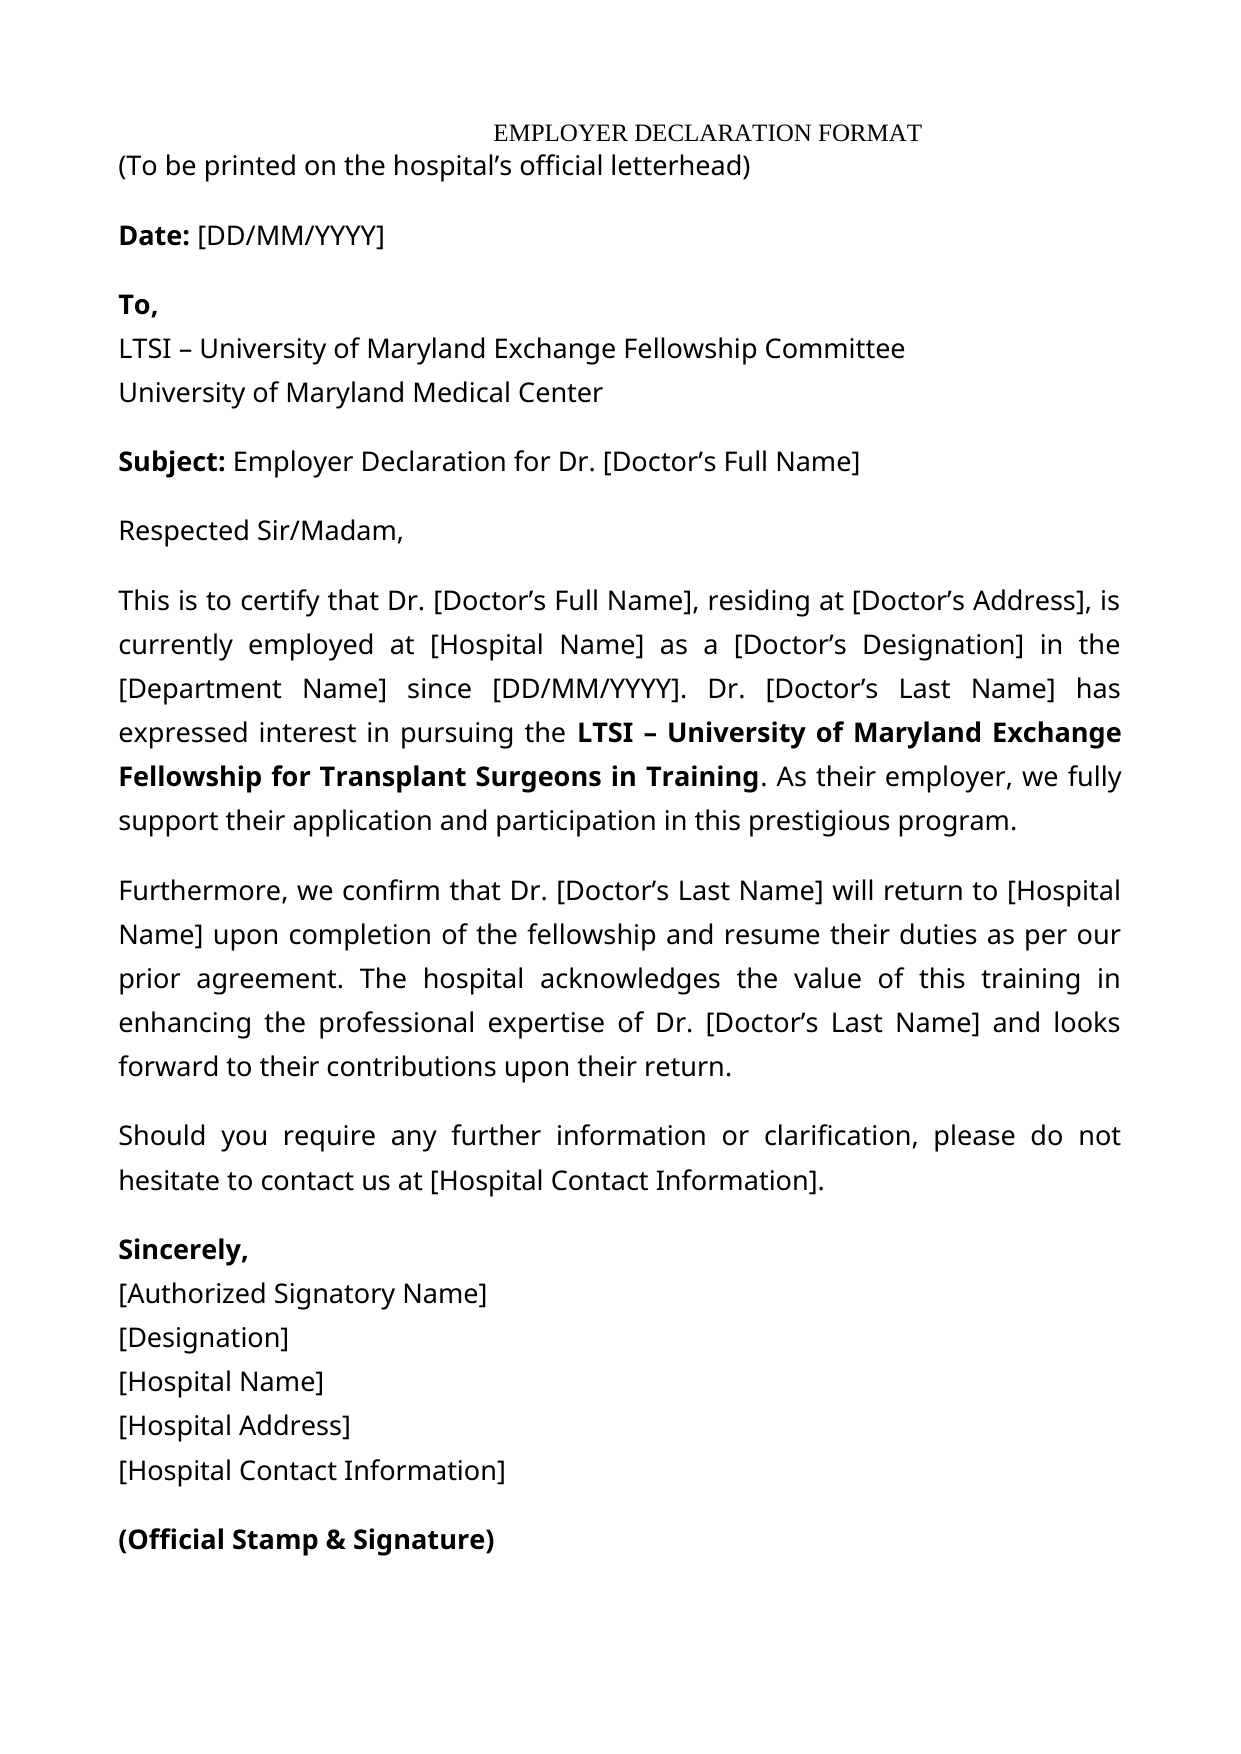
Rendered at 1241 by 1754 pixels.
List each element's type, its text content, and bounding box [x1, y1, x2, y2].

text Subject: Employer Declaration for Dr. [Doctor’s Full Name] [118, 443, 1122, 479]
text (To be printed on the hospital’s official letterhead) [118, 147, 1122, 184]
text Should you require any further information or clarification, please do not hesitate to contact us at [Hospital Contact Information]. [118, 1117, 1122, 1198]
text Furthermore, we confirm that Dr. [Doctor’s Last Name] will return to [Hospital Name] upon completion of the fellowship and resume their duties as per our prior agreement. The hospital acknowledges the value of this training in enhancing the professional expertise of Dr. [Doctor’s Last Name] and looks forward to their contributions upon their return. [118, 871, 1122, 1084]
text Date: [DD/MM/YYYY] [118, 216, 1122, 253]
text This is to certify that Dr. [Doctor’s Full Name], residing at [Doctor’s Address], is currently employed at [Hospital Name] as a [Doctor’s Designation] in the [Department Name] since [DD/MM/YYYY]. Dr. [Doctor’s Last Name] has expressed interest in pursuing the LTSI – University of Maryland Exchange Fellowship for Transplant Surgeons in Training. As their employer, we fully support their application and participation in this prestigious program. [118, 581, 1122, 839]
text EMPLOYER DECLARATION FORMAT [118, 118, 1122, 147]
text To, LTSI – University of Maryland Exchange Fellowship Committee University of Maryland Medical Center [118, 285, 1122, 410]
text (Official Stamp & Signature) [118, 1520, 1122, 1557]
text Sincerely, [Authorized Signatory Name] [Designation] [Hospital Name] [Hospital Address] [Hospital Contact Information] [118, 1230, 1122, 1488]
text Respected Sir/Madam, [118, 512, 1122, 549]
